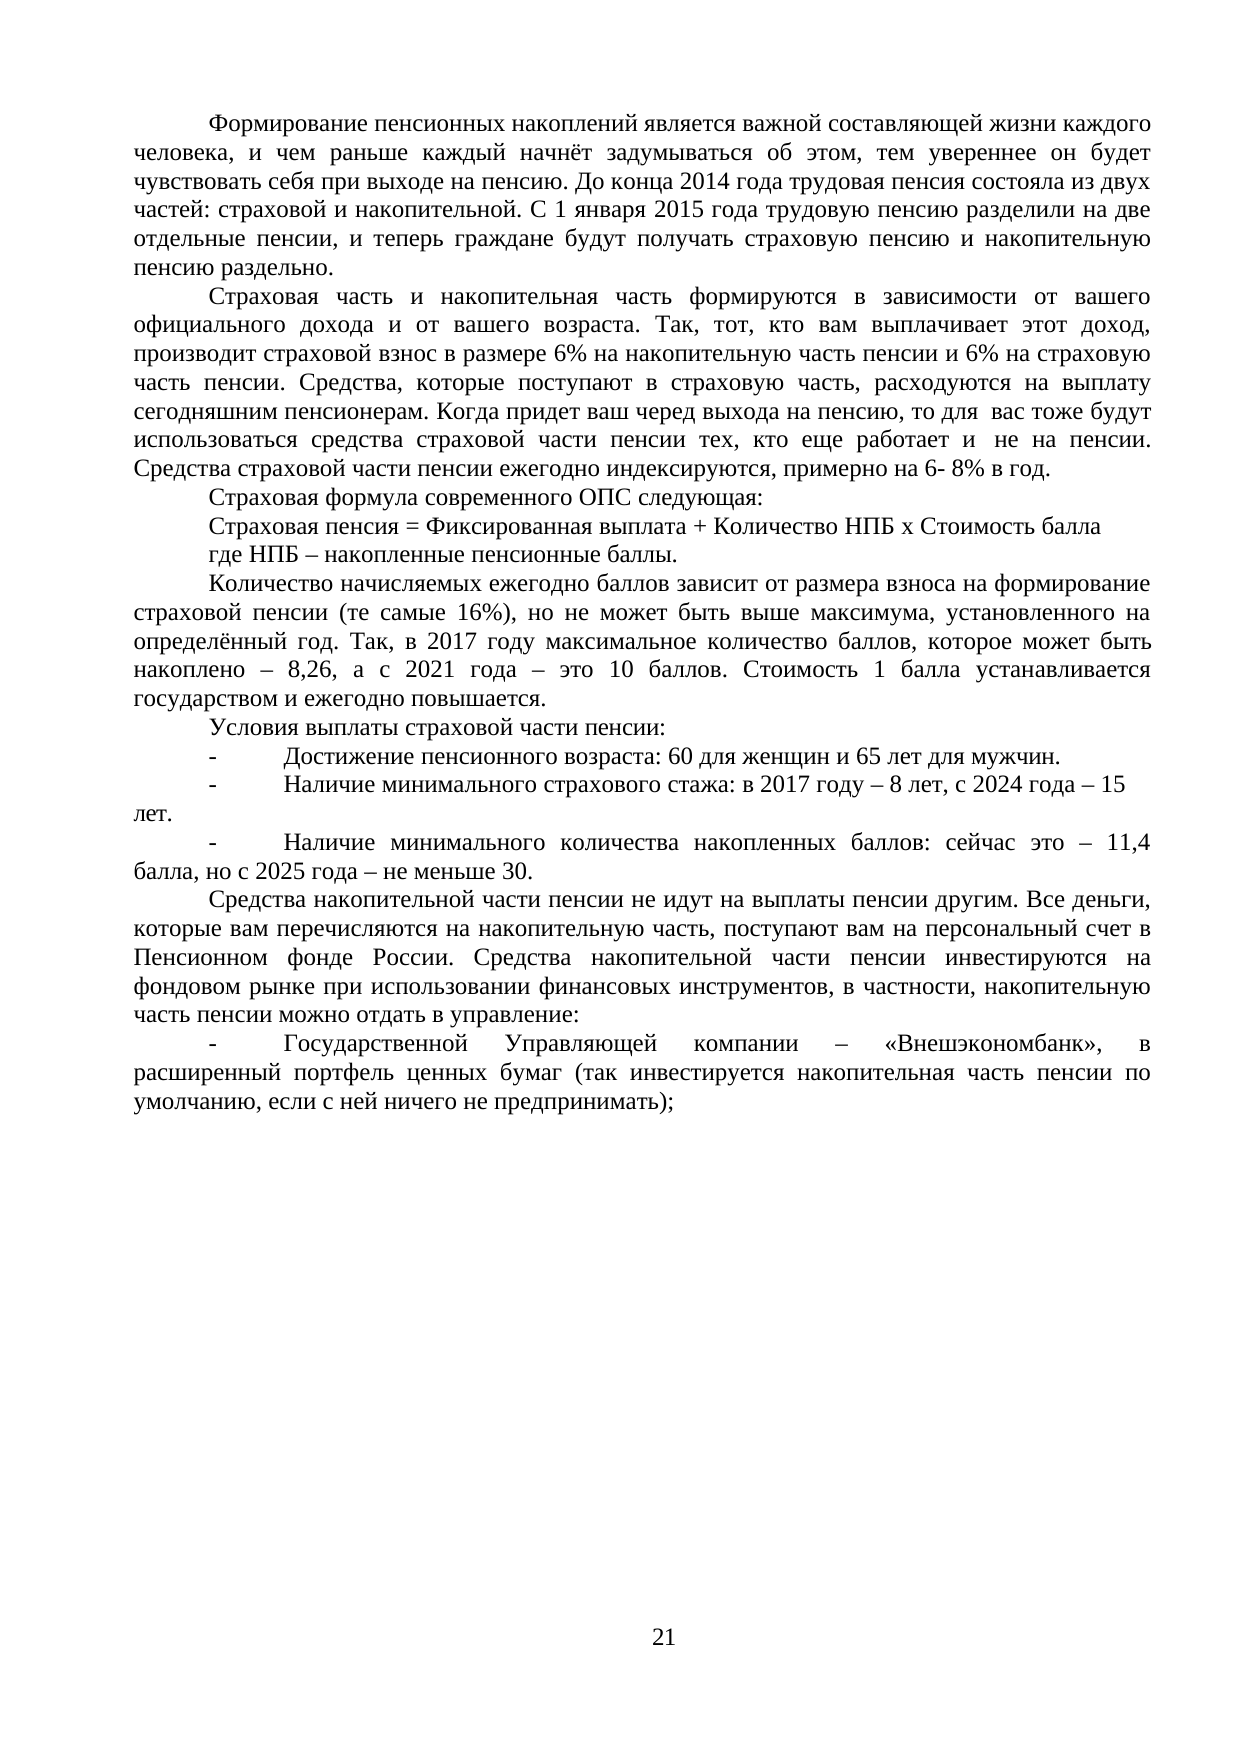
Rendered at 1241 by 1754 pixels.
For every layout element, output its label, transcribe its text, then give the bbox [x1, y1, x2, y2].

list Наличие минимального страхового стажа: в 2017 году – 8 лет, с 2024 года – 15 лет. [133, 769, 1152, 827]
list Достижение пенсионного возраста: 60 для женщин и 65 лет для мужчин. [133, 741, 1152, 769]
list Наличие минимального количества накопленных баллов: сейчас это – 11,4 балла, но с 2025 года – не меньше 30. [133, 827, 1152, 884]
text Количество начисляемых ежегодно баллов зависит от размера взноса на формирование страховой пенсии (те самые 16%), но не может быть выше максимума, установленного на определённый год. Так, в 2017 году максимальное количество баллов, которое может быть накоплено – 8,26, а с 2021 года – это 10 баллов. Стоимость 1 балла устанавливается государством и ежегодно повышается. [133, 568, 1152, 712]
text Средства накопительной части пенсии не идут на выплаты пенсии другим. Все деньги, которые вам перечисляются на накопительную часть, поступают вам на персональный счет в Пенсионном фонде России. Средства накопительной части пенсии инвестируются на фондовом рынке при использовании финансовых инструментов, в частности, накопительную часть пенсии можно отдать в управление: [133, 884, 1152, 1028]
text Формирование пенсионных накоплений является важной составляющей жизни каждого человека, и чем раньше каждый начнёт задумываться об этом, тем увереннее он будет чувствовать себя при выходе на пенсию. До конца 2014 года трудовая пенсия состояла из двух частей: страховой и накопительной. С 1 января 2015 года трудовую пенсию разделили на две отдельные пенсии, и теперь граждане будут получать страховую пенсию и накопительную пенсию раздельно. [133, 108, 1152, 281]
text Страховая пенсия = Фиксированная выплата + Количество НПБ х Стоимость балла [133, 511, 1152, 539]
text Страховая часть и накопительная часть формируются в зависимости от вашего официального дохода и от вашего возраста. Так, тот, кто вам выплачивает этот доход, производит страховой взнос в размере 6% на накопительную часть пенсии и 6% на страховую часть пенсии. Средства, которые поступают в страховую часть, расходуются на выплату сегодняшним пенсионерам. Когда придет ваш черед выхода на пенсию, то для вас тоже будут использоваться средства страховой части пенсии тех, кто еще работает и не на пенсии. Средства страховой части пенсии ежегодно индексируются, примерно на 6- 8% в год. [133, 281, 1152, 482]
text где НПБ – накопленные пенсионные баллы. [133, 539, 1152, 568]
text Страховая формула современного ОПС следующая: [133, 482, 1152, 511]
text Условия выплаты страховой части пенсии: [133, 712, 1152, 741]
list Государственной Управляющей компании – «Внешэкономбанк», в расширенный портфель ценных бумаг (так инвестируется накопительная часть пенсии по умолчанию, если с ней ничего не предпринимать); [133, 1028, 1152, 1114]
